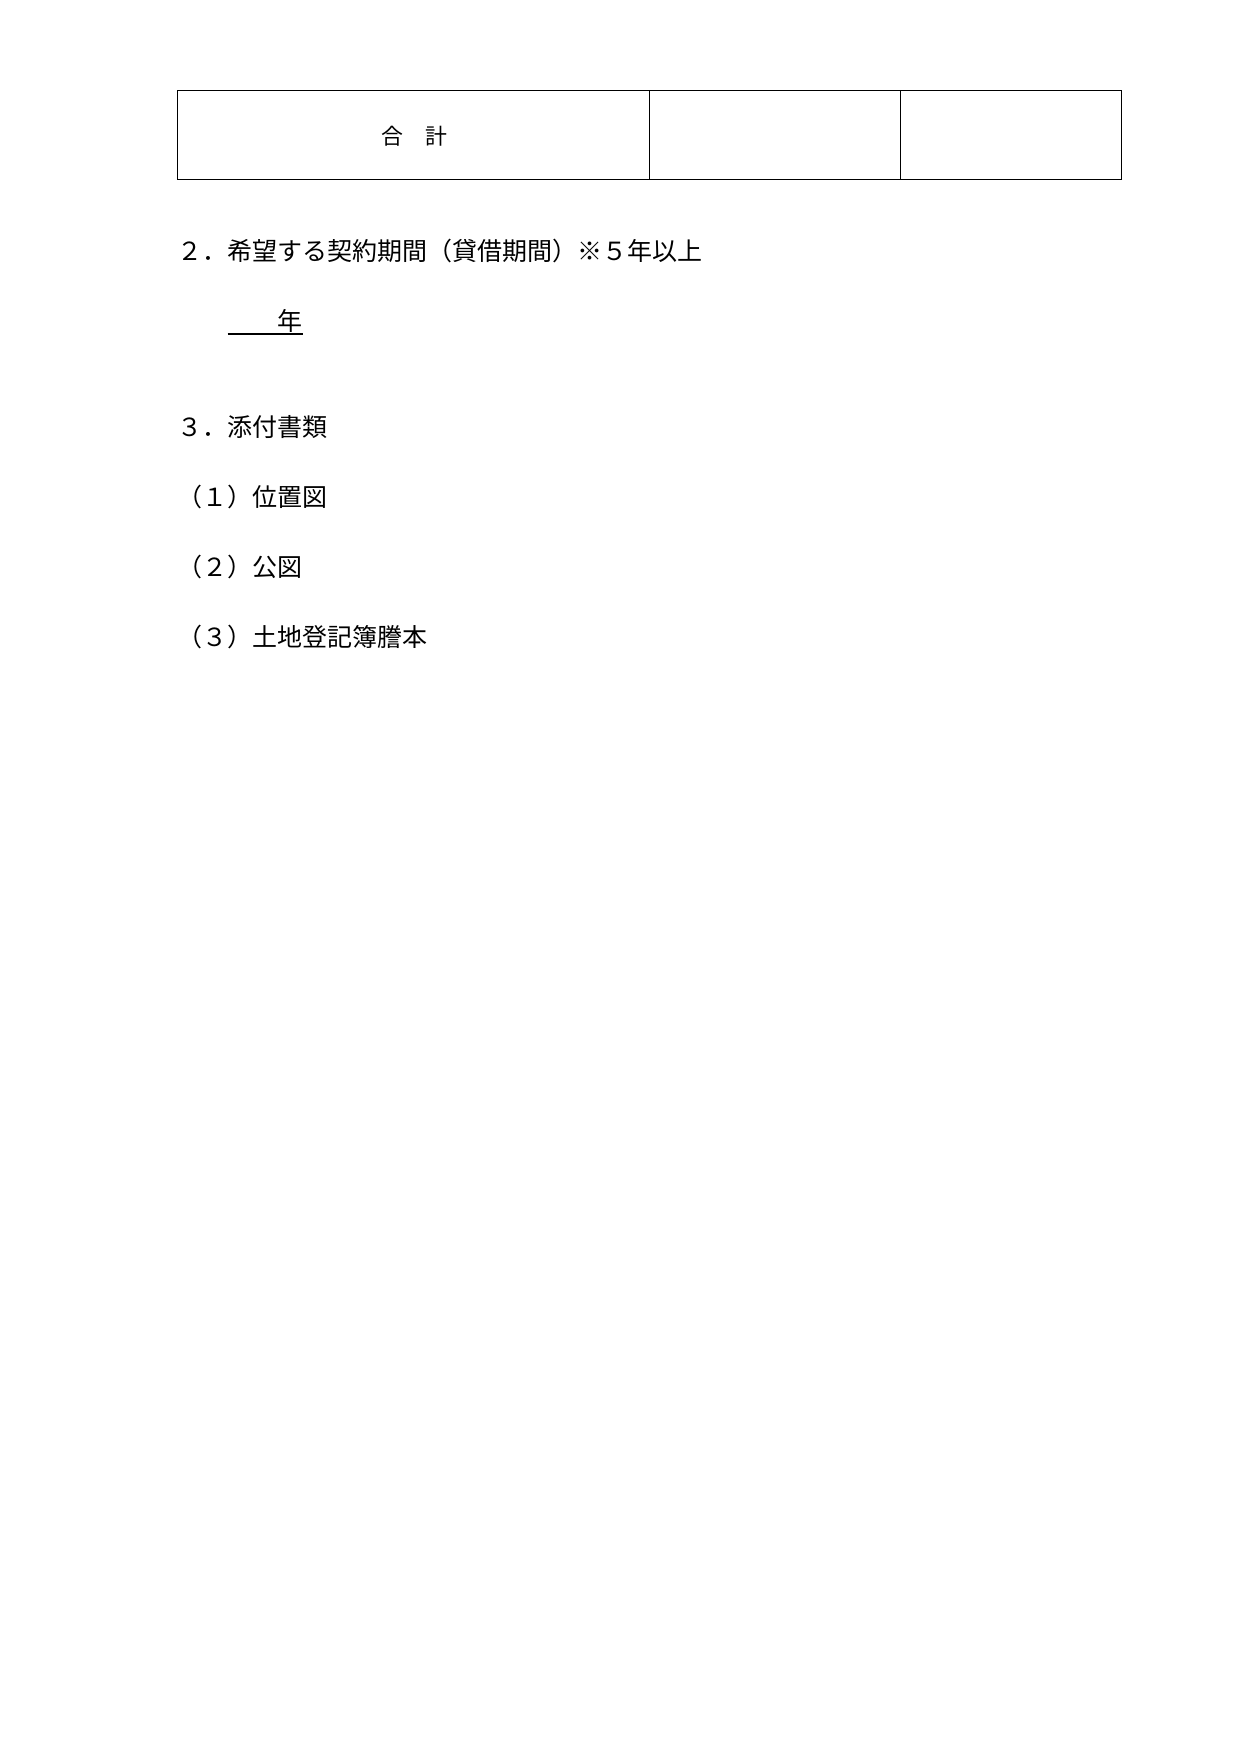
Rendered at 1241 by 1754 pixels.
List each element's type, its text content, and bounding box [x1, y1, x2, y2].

table_cell [901, 91, 1121, 178]
text （１）位置図 [177, 460, 1122, 531]
text （２）公図 [177, 531, 1122, 601]
table_cell [650, 91, 900, 178]
text （３）土地登記簿謄本 [177, 601, 1122, 671]
text ２．希望する契約期間（貸借期間）※５年以上 [177, 215, 1122, 285]
table_cell 合 計 [178, 91, 649, 178]
text 年 [177, 285, 1122, 355]
text ３．添付書類 [177, 390, 1122, 460]
